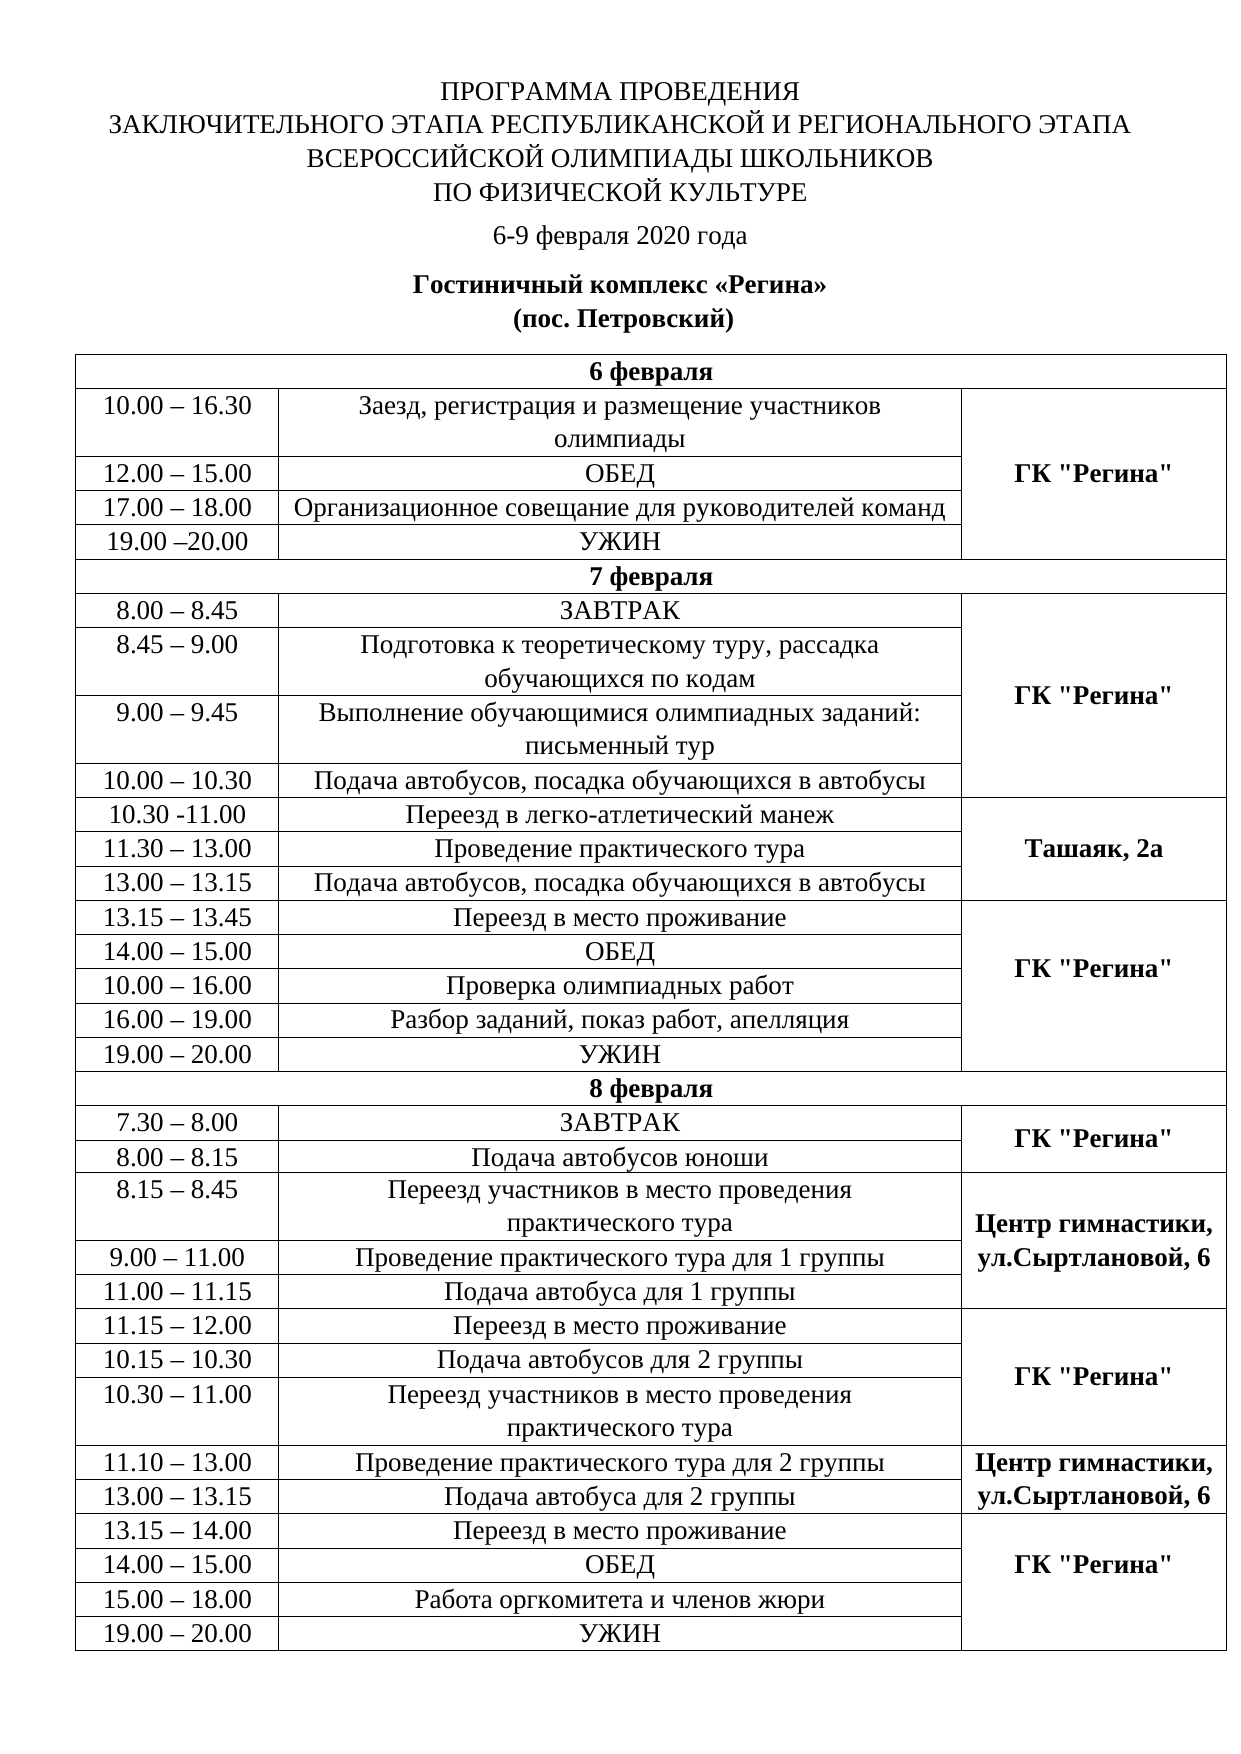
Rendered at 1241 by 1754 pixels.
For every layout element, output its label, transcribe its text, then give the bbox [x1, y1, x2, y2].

table_cell Подача автобуса для 1 группы [279, 1275, 961, 1308]
table_cell 13.00 – 13.15 [76, 1480, 278, 1513]
table_cell Переезд в легко-атлетический манеж [279, 798, 961, 831]
table_cell Подача автобусов, посадка обучающихся в автобусы [279, 867, 961, 900]
table_cell 9.00 – 11.00 [76, 1241, 278, 1274]
table_cell 10.30 – 11.00 [76, 1378, 278, 1444]
table_cell Разбор заданий, показ работ, апелляция [279, 1004, 961, 1037]
table_cell 11.10 – 13.00 [76, 1446, 278, 1479]
table_cell Выполнение обучающимися олимпиадных заданий: письменный тур [279, 696, 961, 763]
table_cell Центр гимнастики, ул.Сыртлановой, 6 [962, 1173, 1226, 1308]
table_cell 9.00 – 9.45 [76, 696, 278, 763]
table_cell Подача автобусов юноши [279, 1141, 961, 1172]
table_cell Проведение практического тура для 1 группы [279, 1241, 961, 1274]
table_cell 7 февраля [76, 560, 1226, 593]
table_cell 10.30 -11.00 [76, 798, 278, 831]
table_cell 11.15 – 12.00 [76, 1309, 278, 1342]
table_cell ГК "Регина" [962, 389, 1226, 558]
table_cell ГК "Регина" [962, 1514, 1226, 1650]
table_cell Переезд участников в место проведения практического тура [279, 1173, 961, 1240]
table_cell 13.15 – 14.00 [76, 1514, 278, 1547]
table_cell 11.00 – 11.15 [76, 1275, 278, 1308]
table_cell Проведение практического тура [279, 832, 961, 866]
table_cell ОБЕД [279, 457, 961, 490]
table_header 6 февраля [76, 355, 1226, 388]
table_cell Подача автобусов для 2 группы [279, 1344, 961, 1377]
table_cell ГК "Регина" [962, 1106, 1226, 1172]
table_cell УЖИН [279, 1617, 961, 1650]
table_cell 8.00 – 8.15 [76, 1141, 278, 1172]
table_cell 7.30 – 8.00 [76, 1106, 278, 1140]
table_cell Заезд, регистрация и размещение участников олимпиады [279, 389, 961, 456]
text Гостиничный комплекс «Регина» [75, 268, 1165, 300]
table_cell Подача автобусов, посадка обучающихся в автобусы [279, 764, 961, 797]
text ПО ФИЗИЧЕСКОЙ КУЛЬТУРЕ [75, 176, 1165, 207]
table_cell Работа оргкомитета и членов жюри [279, 1583, 961, 1616]
table_cell 8 февраля [76, 1072, 1226, 1105]
table_cell 10.00 – 16.00 [76, 969, 278, 1003]
table_cell 14.00 – 15.00 [76, 1549, 278, 1582]
table_cell 8.00 – 8.45 [76, 594, 278, 627]
table_cell Переезд участников в место проведения практического тура [279, 1378, 961, 1444]
table_cell ГК "Регина" [962, 594, 1226, 797]
table_cell 8.15 – 8.45 [76, 1173, 278, 1240]
table_cell Ташаяк, 2а [962, 798, 1226, 900]
table_cell 16.00 – 19.00 [76, 1004, 278, 1037]
table_cell 19.00 – 20.00 [76, 1038, 278, 1071]
table_cell ЗАВТРАК [279, 1106, 961, 1140]
table_cell ГК "Регина" [962, 1309, 1226, 1444]
table_cell Переезд в место проживание [279, 1309, 961, 1342]
table_cell ГК "Регина" [962, 901, 1226, 1071]
table_cell ОБЕД [279, 1549, 961, 1582]
table_cell 17.00 – 18.00 [76, 491, 278, 524]
table_cell ОБЕД [279, 935, 961, 968]
table_cell 19.00 – 20.00 [76, 1617, 278, 1650]
table_cell Подача автобуса для 2 группы [279, 1480, 961, 1513]
table_cell УЖИН [279, 525, 961, 558]
table_cell 13.00 – 13.15 [76, 867, 278, 900]
table_cell Переезд в место проживание [279, 1514, 961, 1547]
text (пос. Петровский) [75, 302, 1165, 333]
table_cell 15.00 – 18.00 [76, 1583, 278, 1616]
table_cell 14.00 – 15.00 [76, 935, 278, 968]
table_cell Центр гимнастики, ул.Сыртлановой, 6 [962, 1446, 1226, 1513]
text ПРОГРАММА ПРОВЕДЕНИЯ [75, 75, 1165, 106]
table_cell 8.45 – 9.00 [76, 628, 278, 695]
table_cell 11.30 – 13.00 [76, 832, 278, 866]
table_cell Проверка олимпиадных работ [279, 969, 961, 1003]
table_cell УЖИН [279, 1038, 961, 1071]
table_cell 10.15 – 10.30 [76, 1344, 278, 1377]
text ЗАКЛЮЧИТЕЛЬНОГО ЭТАПА РЕСПУБЛИКАНСКОЙ И РЕГИОНАЛЬНОГО ЭТАПА ВСЕРОССИЙСКОЙ ОЛИМПИАДЫ ШКОЛЬНИКОВ [75, 108, 1165, 173]
table_cell Организационное совещание для руководителей команд [279, 491, 961, 524]
table_cell Проведение практического тура для 2 группы [279, 1446, 961, 1479]
table_cell 10.00 – 10.30 [76, 764, 278, 797]
table_cell 10.00 – 16.30 [76, 389, 278, 456]
table_cell 19.00 –20.00 [76, 525, 278, 558]
table_cell 13.15 – 13.45 [76, 901, 278, 934]
table_cell 12.00 – 15.00 [76, 457, 278, 490]
table_cell Переезд в место проживание [279, 901, 961, 934]
table_cell ЗАВТРАК [279, 594, 961, 627]
table_cell Подготовка к теоретическому туру, рассадка обучающихся по кодам [279, 628, 961, 695]
text 6-9 февраля 2020 года [75, 219, 1165, 251]
